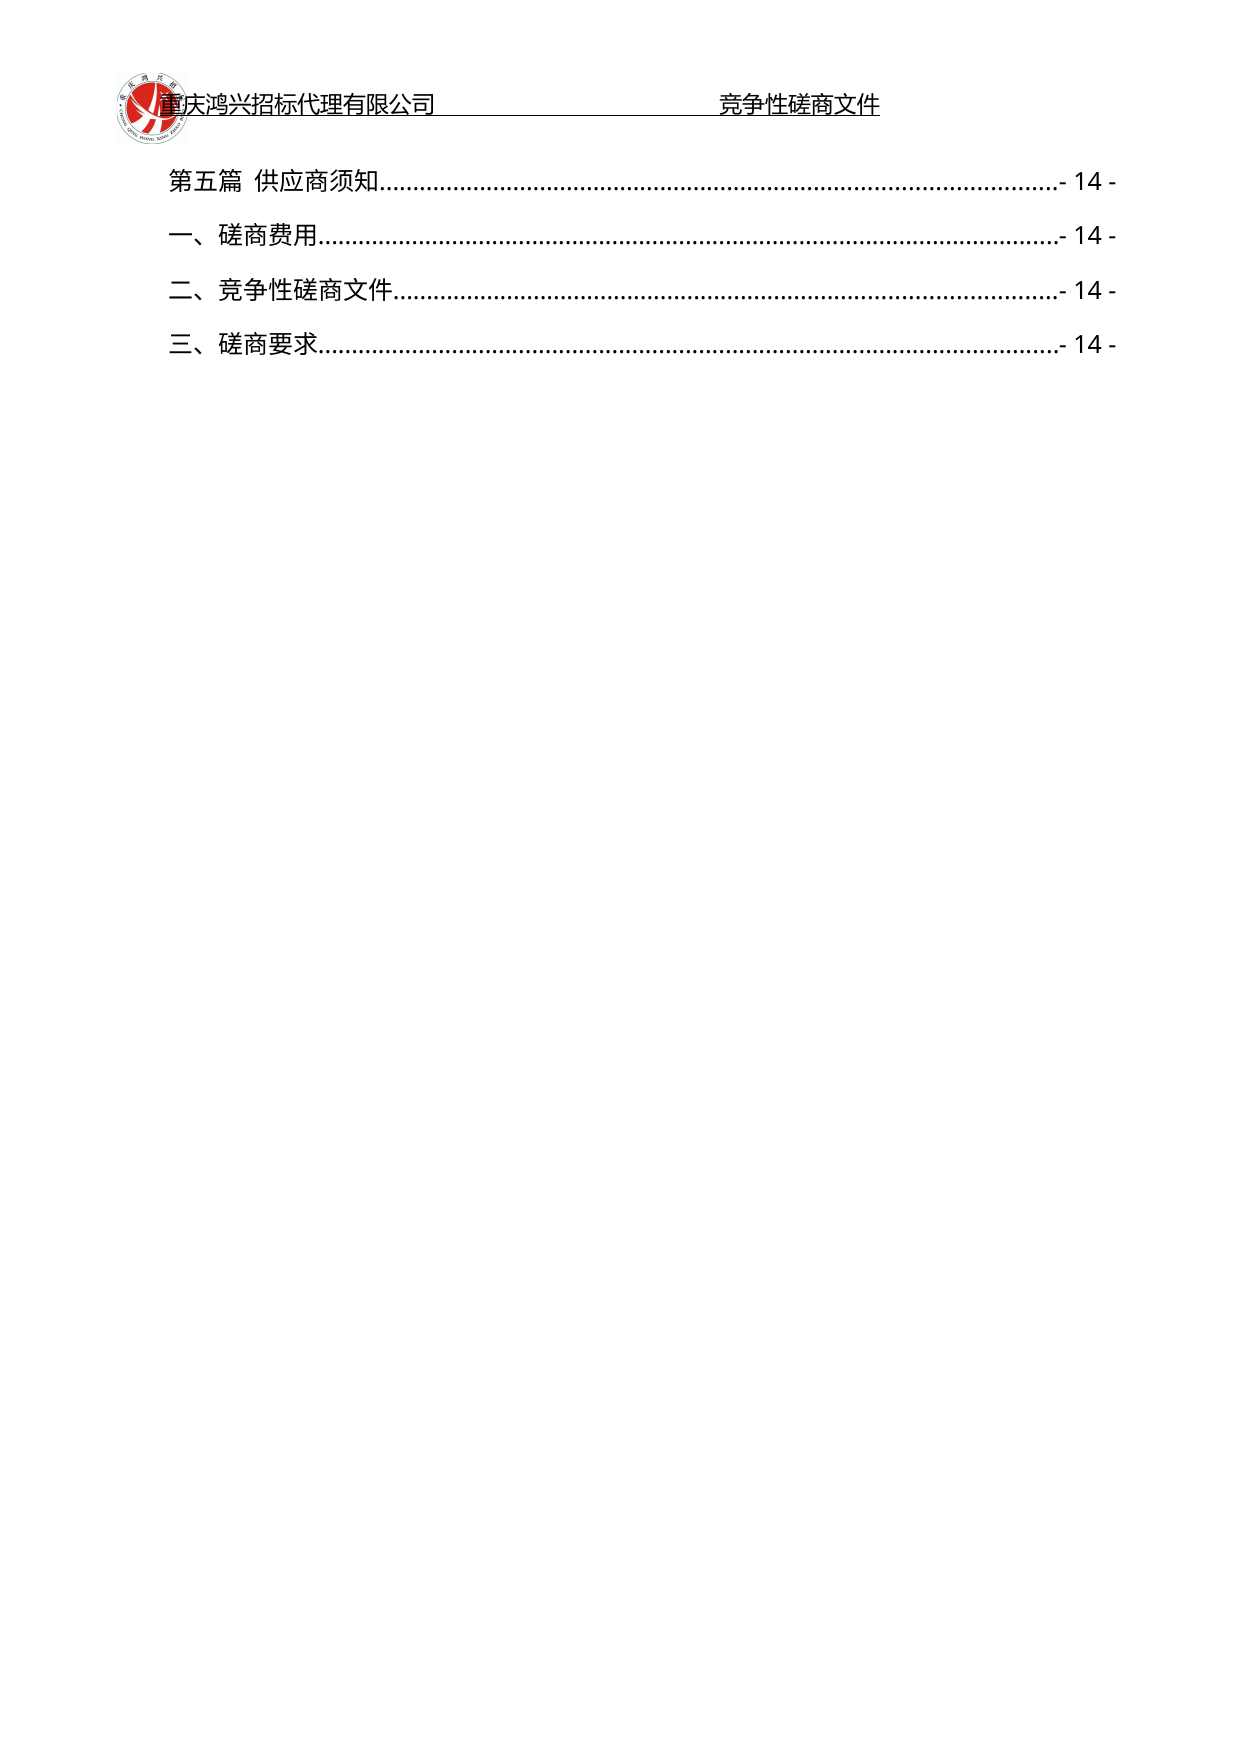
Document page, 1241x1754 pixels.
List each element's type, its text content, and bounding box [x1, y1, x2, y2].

text 一、磋商费用 - 14 - [168, 216, 1116, 252]
text 二、竞争性磋商文件 - 14 - [168, 270, 1116, 306]
picture [116, 73, 188, 144]
picture [184, 105, 188, 115]
text 第五篇 供应商须知 - 14 - [168, 121, 1116, 198]
text 三、磋商要求 - 14 - [168, 324, 1116, 361]
